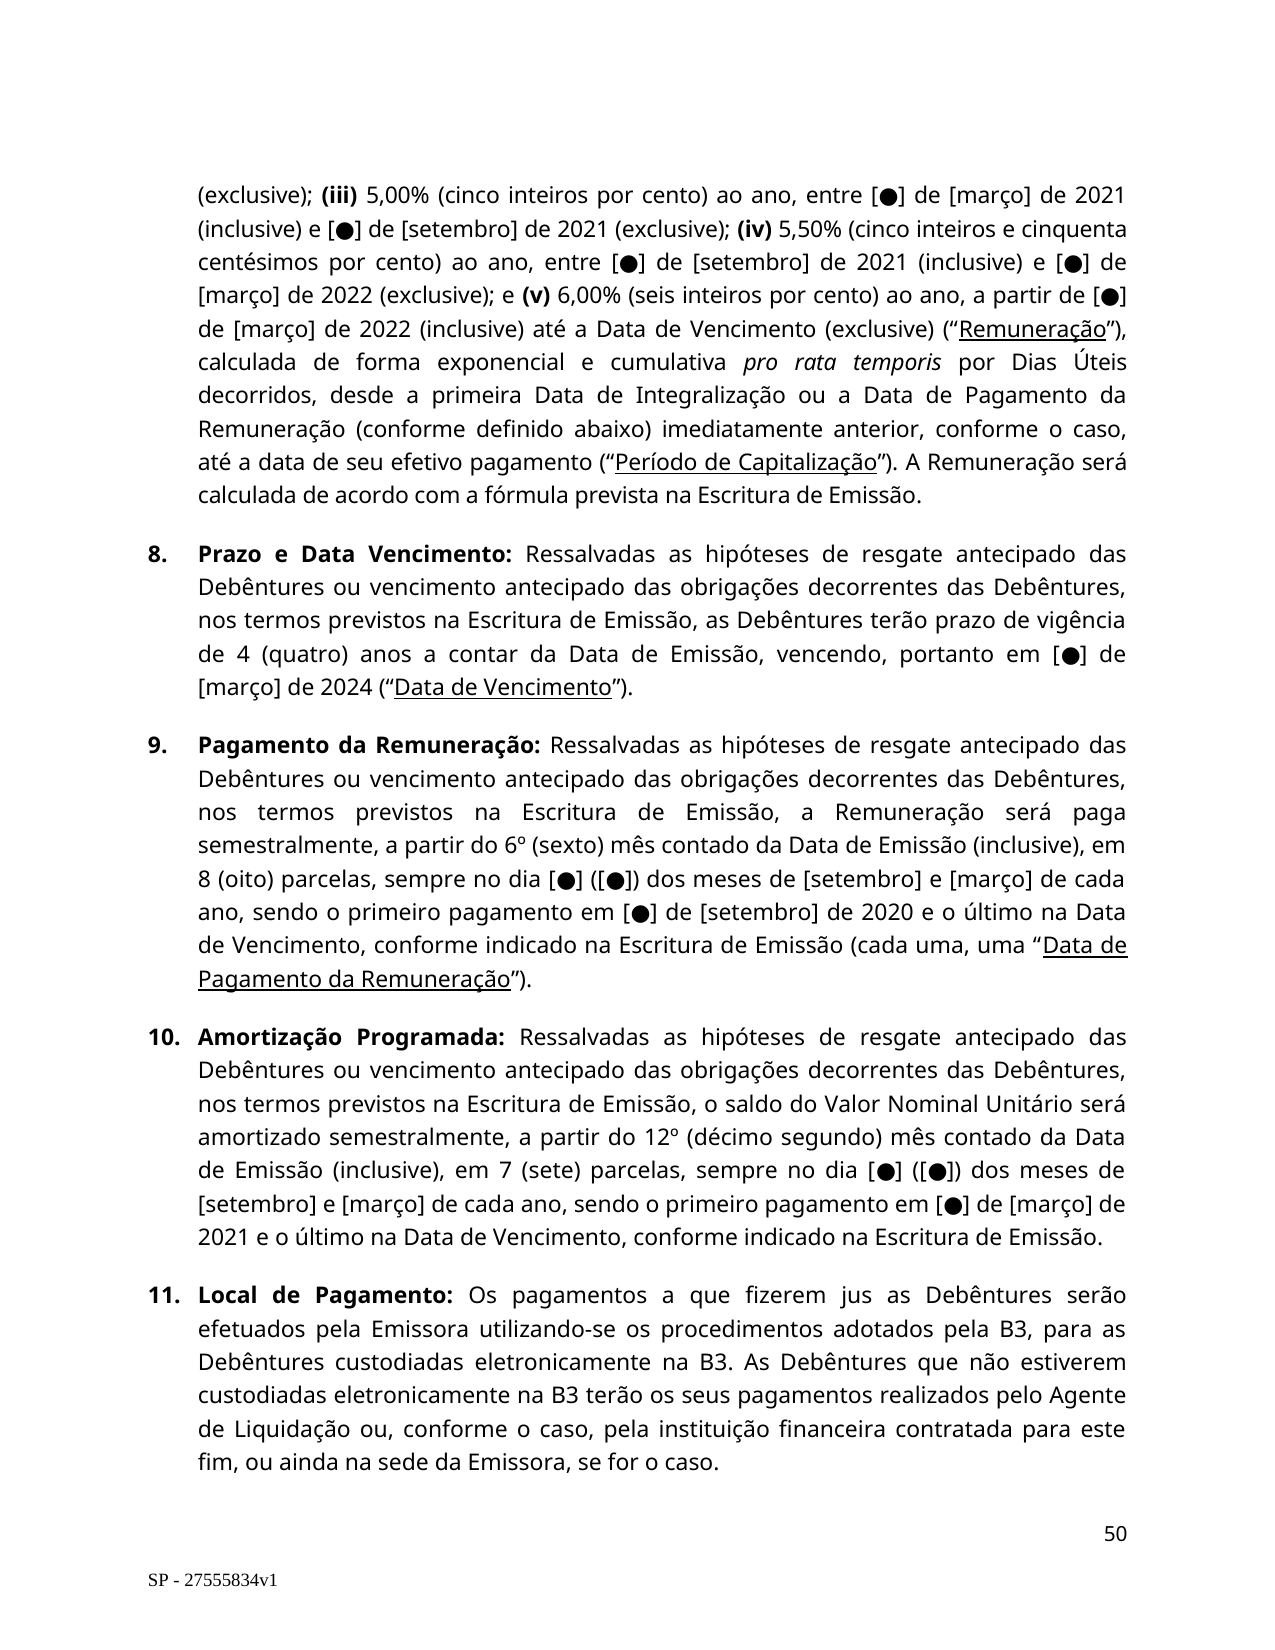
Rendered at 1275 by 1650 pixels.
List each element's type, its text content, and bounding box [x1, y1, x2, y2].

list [148, 177, 1127, 511]
list Prazo e Data Vencimento: Ressalvadas as hipóteses de resgate antecipado das Debêntures ou vencimento antecipado das obrigações decorrentes das Debêntures, nos termos previstos na Escritura de Emissão, as Debêntures terão prazo de vigência de 4 (quatro) anos a contar da Data de Emissão, vencendo, portanto em [●] de [março] de 2024 (“Data de Vencimento”). [148, 536, 1127, 702]
list Amortização Programada: Ressalvadas as hipóteses de resgate antecipado das Debêntures ou vencimento antecipado das obrigações decorrentes das Debêntures, nos termos previstos na Escritura de Emissão, o saldo do Valor Nominal Unitário será amortizado semestralmente, a partir do 12º (décimo segundo) mês contado da Data de Emissão (inclusive), em 7 (sete) parcelas, sempre no dia [●] ([●]) dos meses de [setembro] e [março] de cada ano, sendo o primeiro pagamento em [●] de [março] de 2021 e o último na Data de Vencimento, conforme indicado na Escritura de Emissão. [148, 1019, 1127, 1252]
list Pagamento da Remuneração: Ressalvadas as hipóteses de resgate antecipado das Debêntures ou vencimento antecipado das obrigações decorrentes das Debêntures, nos termos previstos na Escritura de Emissão, a Remuneração será paga semestralmente, a partir do 6º (sexto) mês contado da Data de Emissão (inclusive), em 8 (oito) parcelas, sempre no dia [●] ([●]) dos meses de [setembro] e [março] de cada ano, sendo o primeiro pagamento em [●] de [setembro] de 2020 e o último na Data de Vencimento, conforme indicado na Escritura de Emissão (cada uma, uma “Data de Pagamento da Remuneração”). [148, 727, 1127, 994]
list Local de Pagamento: Os pagamentos a que fizerem jus as Debêntures serão efetuados pela Emissora utilizando-se os procedimentos adotados pela B3, para as Debêntures custodiadas eletronicamente na B3. As Debêntures que não estiverem custodiadas eletronicamente na B3 terão os seus pagamentos realizados pelo Agente de Liquidação ou, conforme o caso, pela instituição financeira contratada para este fim, ou ainda na sede da Emissora, se for o caso. [148, 1277, 1127, 1477]
